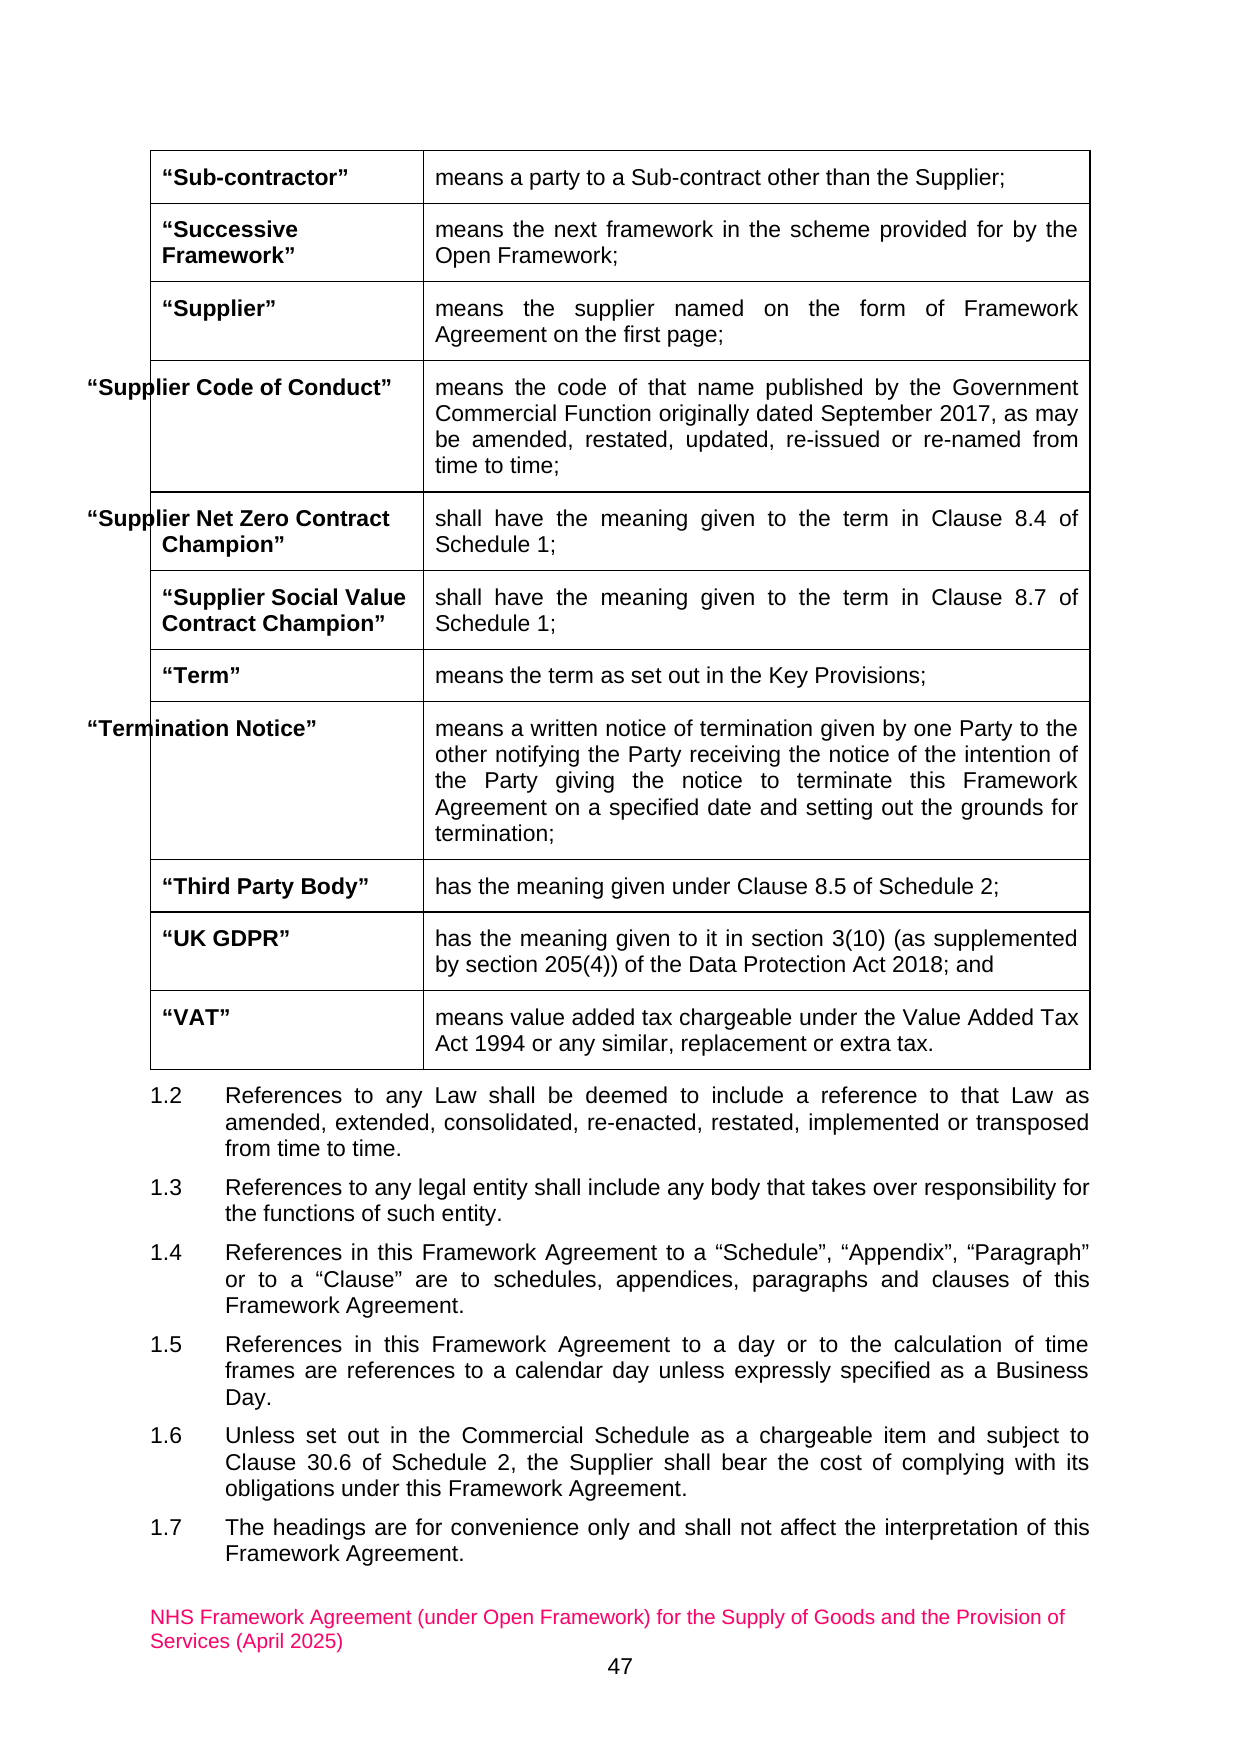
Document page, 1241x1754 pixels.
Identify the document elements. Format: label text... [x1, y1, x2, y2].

table_cell means value added tax chargeable under the Value Added Tax Act 1994 or any similar, replacement or extra tax. [424, 991, 1089, 1069]
subtitle The headings are for convenience only and shall not affect the interpretation of this Framework Agreement. [150, 1514, 1090, 1567]
table_cell “Third Party Body” [151, 860, 423, 911]
table_cell “Successive Framework” [151, 204, 423, 281]
table_cell “Term” [151, 650, 423, 701]
subtitle References to any legal entity shall include any body that takes over responsibility for the functions of such entity. [150, 1174, 1090, 1227]
table_cell means the next framework in the scheme provided for by the Open Framework; [424, 204, 1089, 281]
table_cell “Supplier Code of Conduct” [151, 361, 423, 491]
table_cell has the meaning given to it in section 3(10) (as supplemented by section 205(4)) of the Data Protection Act 2018; and [424, 913, 1089, 990]
table_cell means the term as set out in the Key Provisions; [424, 650, 1089, 701]
table_cell means the code of that name published by the Government Commercial Function originally dated September 2017, as may be amended, restated, updated, re-issued or re-named from time to time; [424, 361, 1089, 491]
table_cell “UK GDPR” [151, 913, 423, 990]
table_cell “VAT” [151, 991, 423, 1069]
table_cell means a written notice of termination given by one Party to the other notifying the Party receiving the notice of the intention of the Party giving the notice to terminate this Framework Agreement on a specified date and setting out the grounds for termination; [424, 702, 1089, 859]
table_cell means a party to a Sub-contract other than the Supplier; [424, 151, 1089, 202]
table_cell “Termination Notice” [151, 702, 423, 859]
table_cell means the supplier named on the form of Framework Agreement on the first page; [424, 282, 1089, 360]
table_cell “Supplier Social Value Contract Champion” [151, 571, 423, 649]
table_cell shall have the meaning given to the term in Clause 8.4 of Schedule 1; [424, 493, 1089, 570]
subtitle References in this Framework Agreement to a day or to the calculation of time frames are references to a calendar day unless expressly specified as a Business Day. [150, 1331, 1090, 1410]
table_cell “Supplier Net Zero Contract Champion” [151, 493, 423, 570]
table_cell shall have the meaning given to the term in Clause 8.7 of Schedule 1; [424, 571, 1089, 649]
subtitle Unless set out in the Commercial Schedule as a chargeable item and subject to Clause 30.6 of Schedule 2, the Supplier shall bear the cost of complying with its obligations under this Framework Agreement. [150, 1422, 1090, 1501]
table_cell “Supplier” [151, 282, 423, 360]
subtitle References in this Framework Agreement to a “Schedule”, “Appendix”, “Paragraph” or to a “Clause” are to schedules, appendices, paragraphs and clauses of this Framework Agreement. [150, 1239, 1090, 1318]
table_cell has the meaning given under Clause 8.5 of Schedule 2; [424, 860, 1089, 911]
subtitle References to any Law shall be deemed to include a reference to that Law as amended, extended, consolidated, re-enacted, restated, implemented or transposed from time to time. [150, 1082, 1090, 1162]
table_cell “Sub-contractor” [151, 151, 423, 202]
